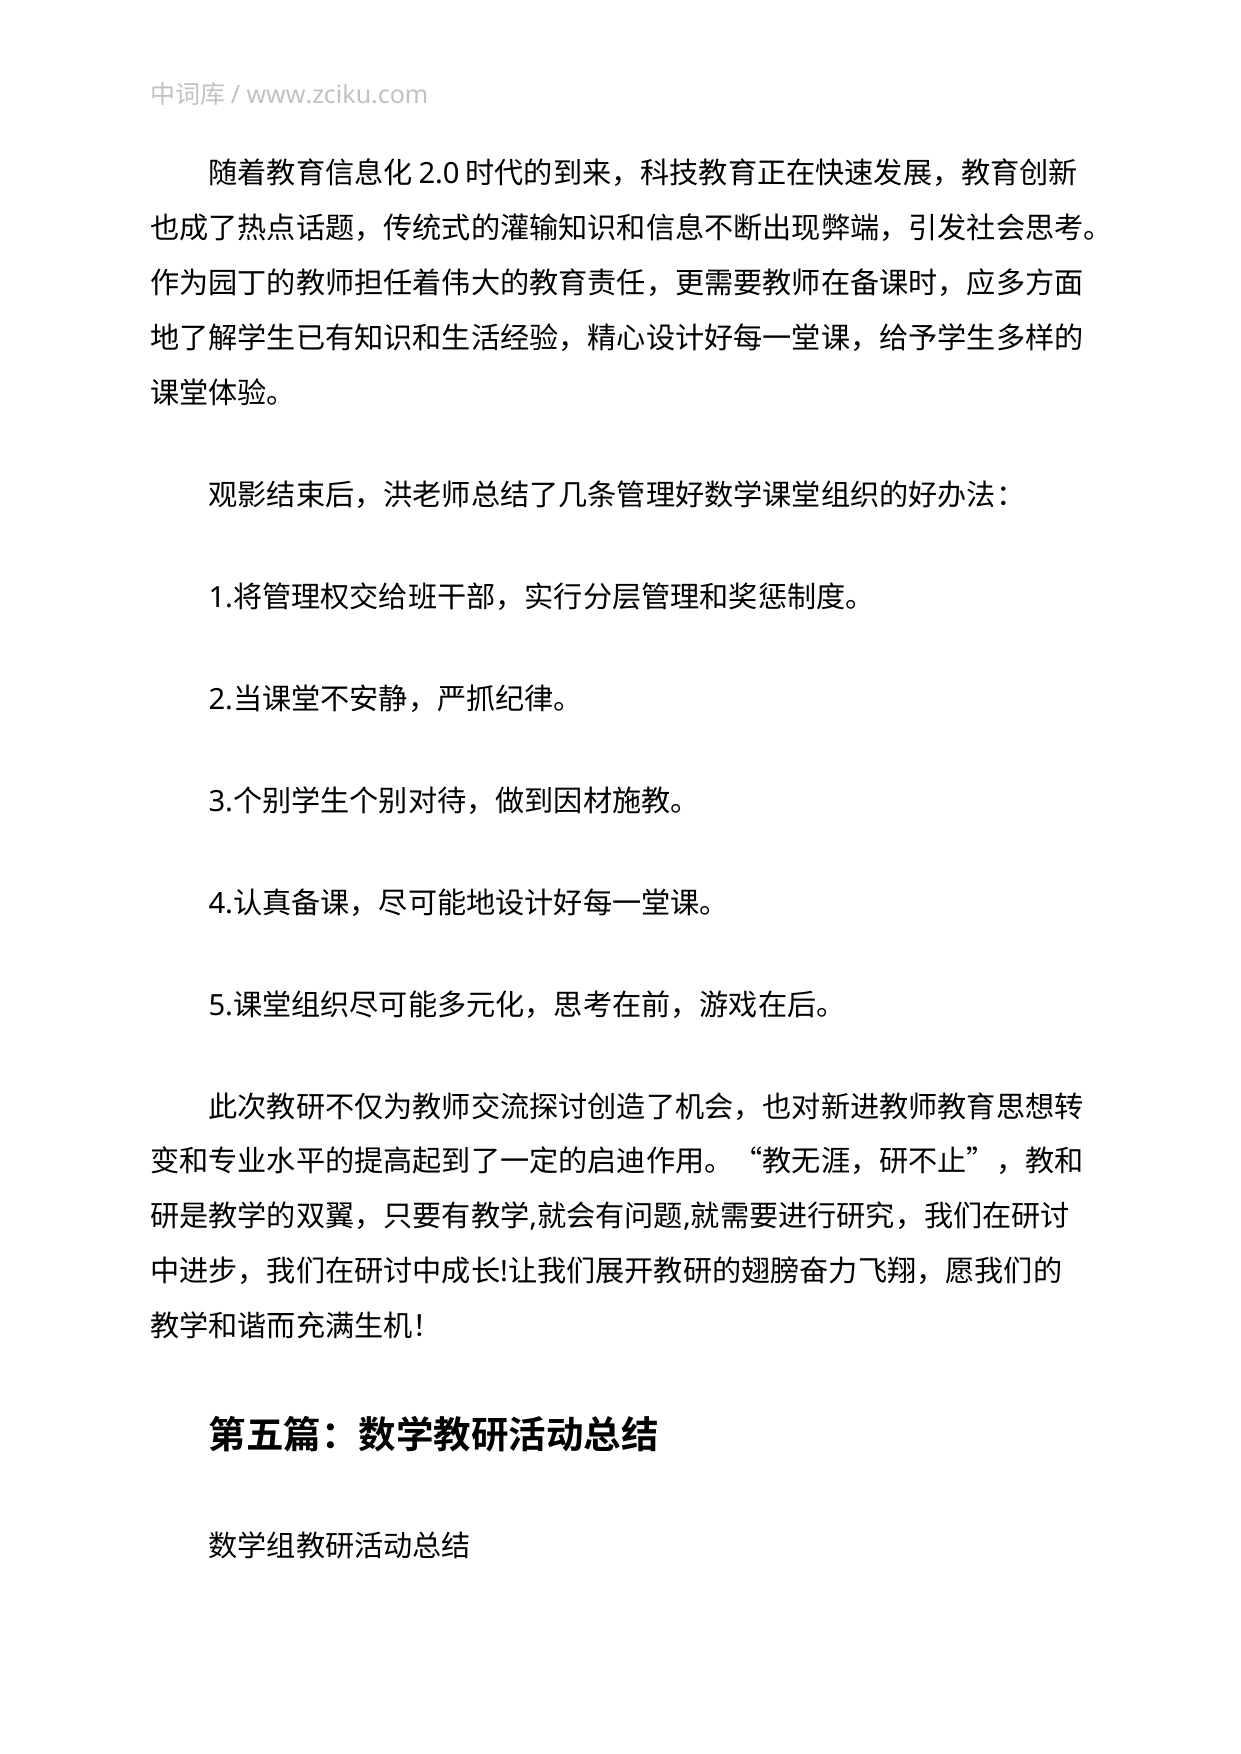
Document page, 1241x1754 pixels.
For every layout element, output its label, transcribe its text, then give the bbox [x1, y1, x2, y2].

text 第五篇：数学教研活动总结 [150, 1405, 1090, 1459]
text 观影结束后，洪老师总结了几条管理好数学课堂组织的好办法： [150, 471, 1090, 514]
text 4.认真备课，尽可能地设计好每一堂课。 [150, 879, 1090, 922]
text 随着教育信息化2.0时代的到来，科技教育正在快速发展，教育创新也成了热点话题，传统式的灌输知识和信息不断出现弊端，引发社会思考。作为园丁的教师担任着伟大的教育责任，更需要教师在备课时，应多方面地了解学生已有知识和生活经验，精心设计好每一堂课，给予学生多样的课堂体验。 [150, 150, 1090, 412]
text 数学组教研活动总结 [150, 1522, 1090, 1564]
text 2.当课堂不安静，严抓纪律。 [150, 675, 1090, 718]
text 5.课堂组织尽可能多元化，思考在前，游戏在后。 [150, 981, 1090, 1023]
text 此次教研不仅为教师交流探讨创造了机会，也对新进教师教育思想转变和专业水平的提高起到了一定的启迪作用。“教无涯，研不止”，教和研是教学的双翼，只要有教学,就会有问题,就需要进行研究，我们在研讨中进步，我们在研讨中成长!让我们展开教研的翅膀奋力飞翔，愿我们的教学和谐而充满生机！ [150, 1083, 1090, 1345]
text 1.将管理权交给班干部，实行分层管理和奖惩制度。 [150, 573, 1090, 616]
text 3.个别学生个别对待，做到因材施教。 [150, 777, 1090, 819]
